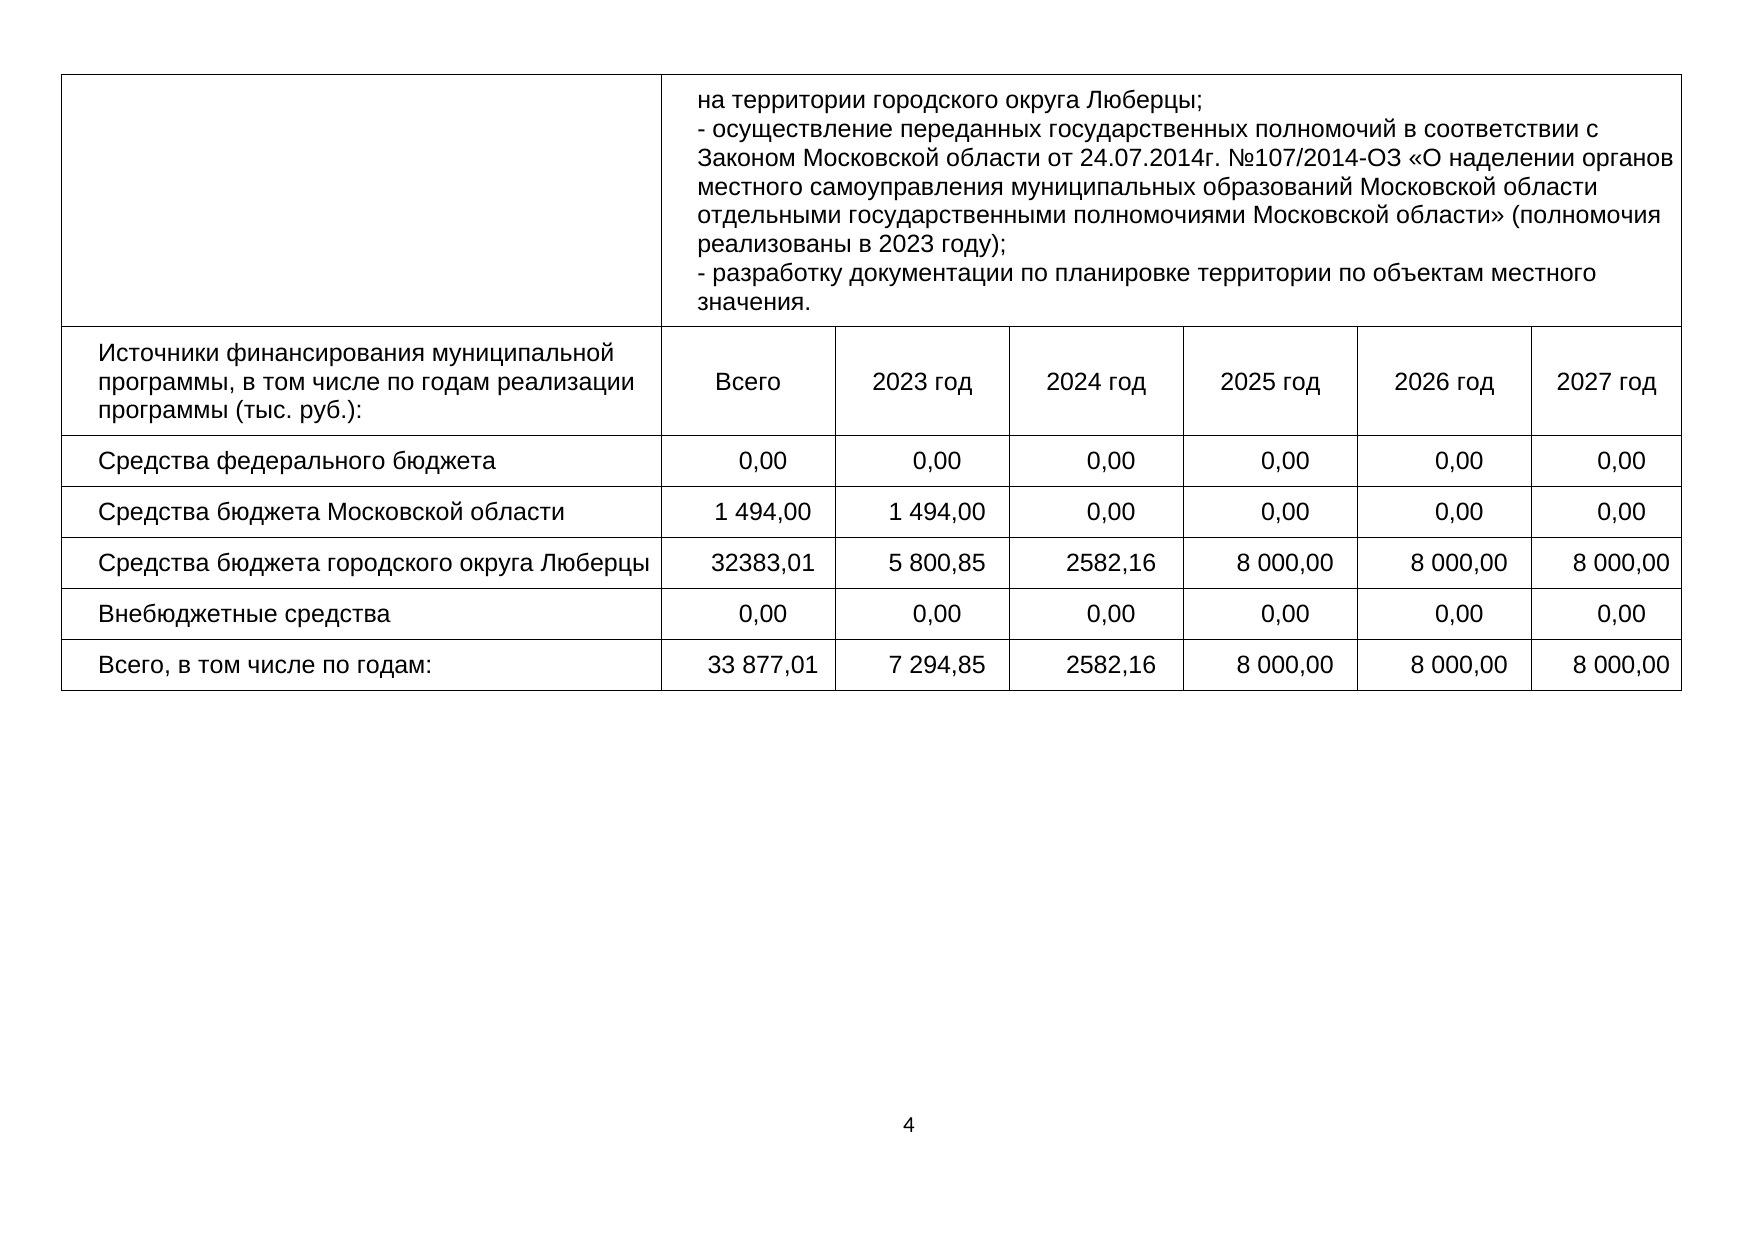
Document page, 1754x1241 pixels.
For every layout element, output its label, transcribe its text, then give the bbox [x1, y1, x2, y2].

table_cell 8 000,00 [1358, 640, 1531, 690]
table_cell Средства федерального бюджета [62, 436, 661, 486]
table_cell 7 294,85 [836, 640, 1009, 690]
table_cell 0,00 [1532, 487, 1681, 537]
table_cell 0,00 [1184, 436, 1357, 486]
table_cell 0,00 [1532, 436, 1681, 486]
table_cell 0,00 [662, 436, 835, 486]
table_cell Источники финансирования муниципальной программы, в том числе по годам реализации программы (тыс. руб.): [62, 327, 661, 435]
table_cell Внебюджетные средства [62, 589, 661, 639]
table_cell 0,00 [1358, 436, 1531, 486]
table_cell 2582,16 [1010, 538, 1183, 588]
table_cell 2023 год [836, 327, 1009, 435]
table_cell 1 494,00 [662, 487, 835, 537]
table_cell 33 877,01 [662, 640, 835, 690]
table_cell 2025 год [1184, 327, 1357, 435]
table_cell 8 000,00 [1184, 640, 1357, 690]
table_cell Всего [662, 327, 835, 435]
table_cell 2582,16 [1010, 640, 1183, 690]
table_cell 0,00 [1010, 589, 1183, 639]
table_cell Всего, в том числе по годам: [62, 640, 661, 690]
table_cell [662, 75, 1681, 326]
table_cell 2024 год [1010, 327, 1183, 435]
table_cell 8 000,00 [1532, 640, 1681, 690]
table_cell 0,00 [836, 589, 1009, 639]
table_cell 8 000,00 [1184, 538, 1357, 588]
table_cell 0,00 [1184, 589, 1357, 639]
table_cell 0,00 [836, 436, 1009, 486]
table_cell 0,00 [1010, 487, 1183, 537]
table_cell 0,00 [1184, 487, 1357, 537]
table_cell 0,00 [1532, 589, 1681, 639]
table_cell 8 000,00 [1532, 538, 1681, 588]
table_cell 5 800,85 [836, 538, 1009, 588]
table_cell 0,00 [1010, 436, 1183, 486]
table_cell 0,00 [1358, 487, 1531, 537]
table_cell 1 494,00 [836, 487, 1009, 537]
table_cell 8 000,00 [1358, 538, 1531, 588]
table_cell Средства бюджета городского округа Люберцы [62, 538, 661, 588]
table_cell 32383,01 [662, 538, 835, 588]
table_cell 0,00 [662, 589, 835, 639]
table_cell 0,00 [1358, 589, 1531, 639]
table_cell Средства бюджета Московской области [62, 487, 661, 537]
table_cell 2027 год [1532, 327, 1681, 435]
table_cell 2026 год [1358, 327, 1531, 435]
